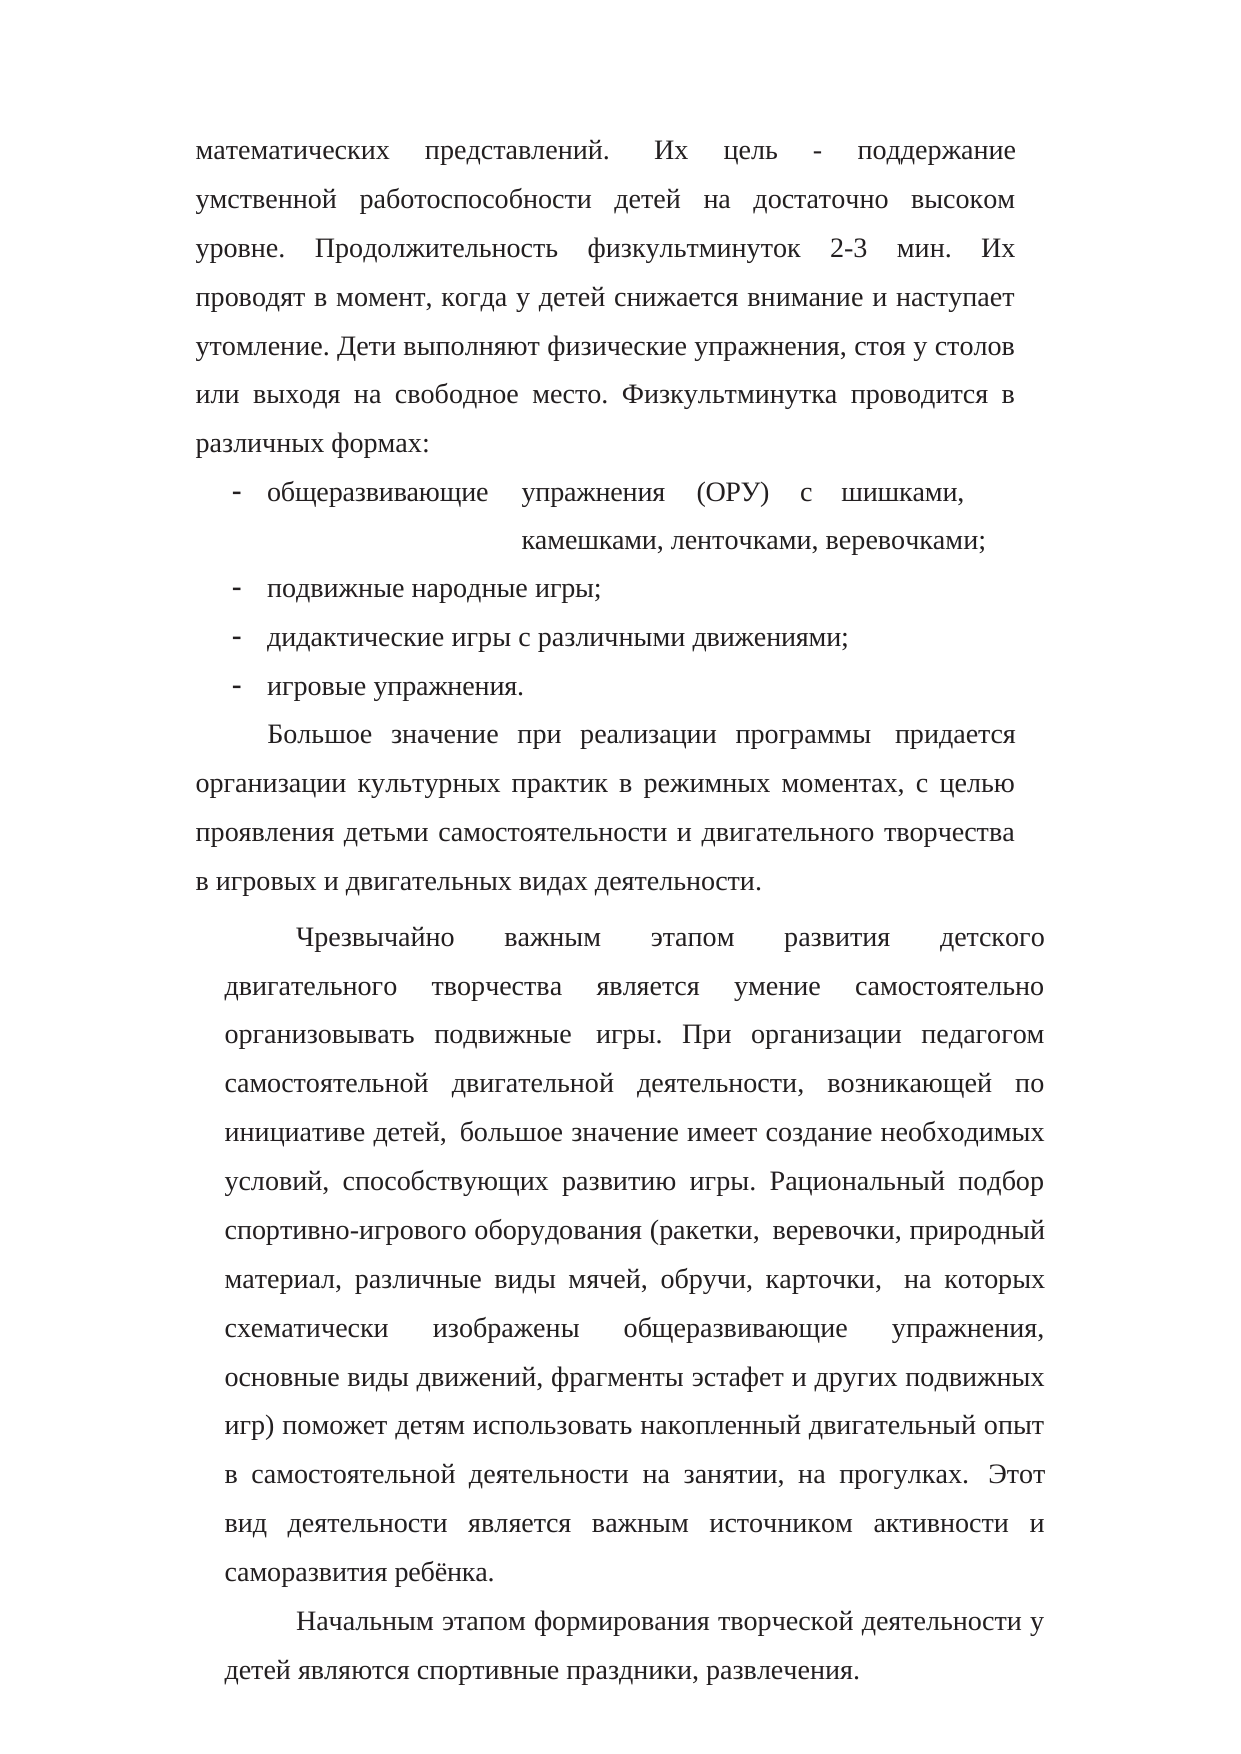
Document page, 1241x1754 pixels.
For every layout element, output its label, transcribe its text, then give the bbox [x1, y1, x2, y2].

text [195, 133, 1016, 459]
list дидактические игры с различными движениями; [232, 620, 1119, 652]
list игровые упражнения. [232, 668, 1119, 701]
list общеразвивающие упражнения (ОРУ) с шишками, камешками, ленточками, веревочками; [232, 475, 1016, 555]
text Большое значение при реализации программы придается организации культурных практик в режимных моментах, с целью проявления детьми самостоятельности и двигательного творчества в игровых и двигательных видах деятельности. [195, 718, 1016, 897]
text Начальным этапом формирования творческой деятельности у детей являются спортивные праздники, развлечения. [224, 1604, 1045, 1685]
text Чрезвычайно важным этапом развития детского двигательного творчества является умение самостоятельно организовывать подвижные игры. При организации педагогом самостоятельной двигательной деятельности, возникающей по инициативе детей, большое значение имеет создание необходимых условий, способствующих развитию игры. Рациональный подбор спортивно-игрового оборудования (ракетки, веревочки, природный материал, различные виды мячей, обручи, карточки, на которых схематически изображены общеразвивающие упражнения, основные виды движений, фрагменты эстафет и других подвижных игр) поможет детям использовать накопленный двигательный опыт в самостоятельной деятельности на занятии, на прогулках. Этот вид деятельности является важным источником активности и саморазвития ребёнка. [224, 920, 1045, 1587]
list подвижные народные игры; [232, 571, 1119, 603]
